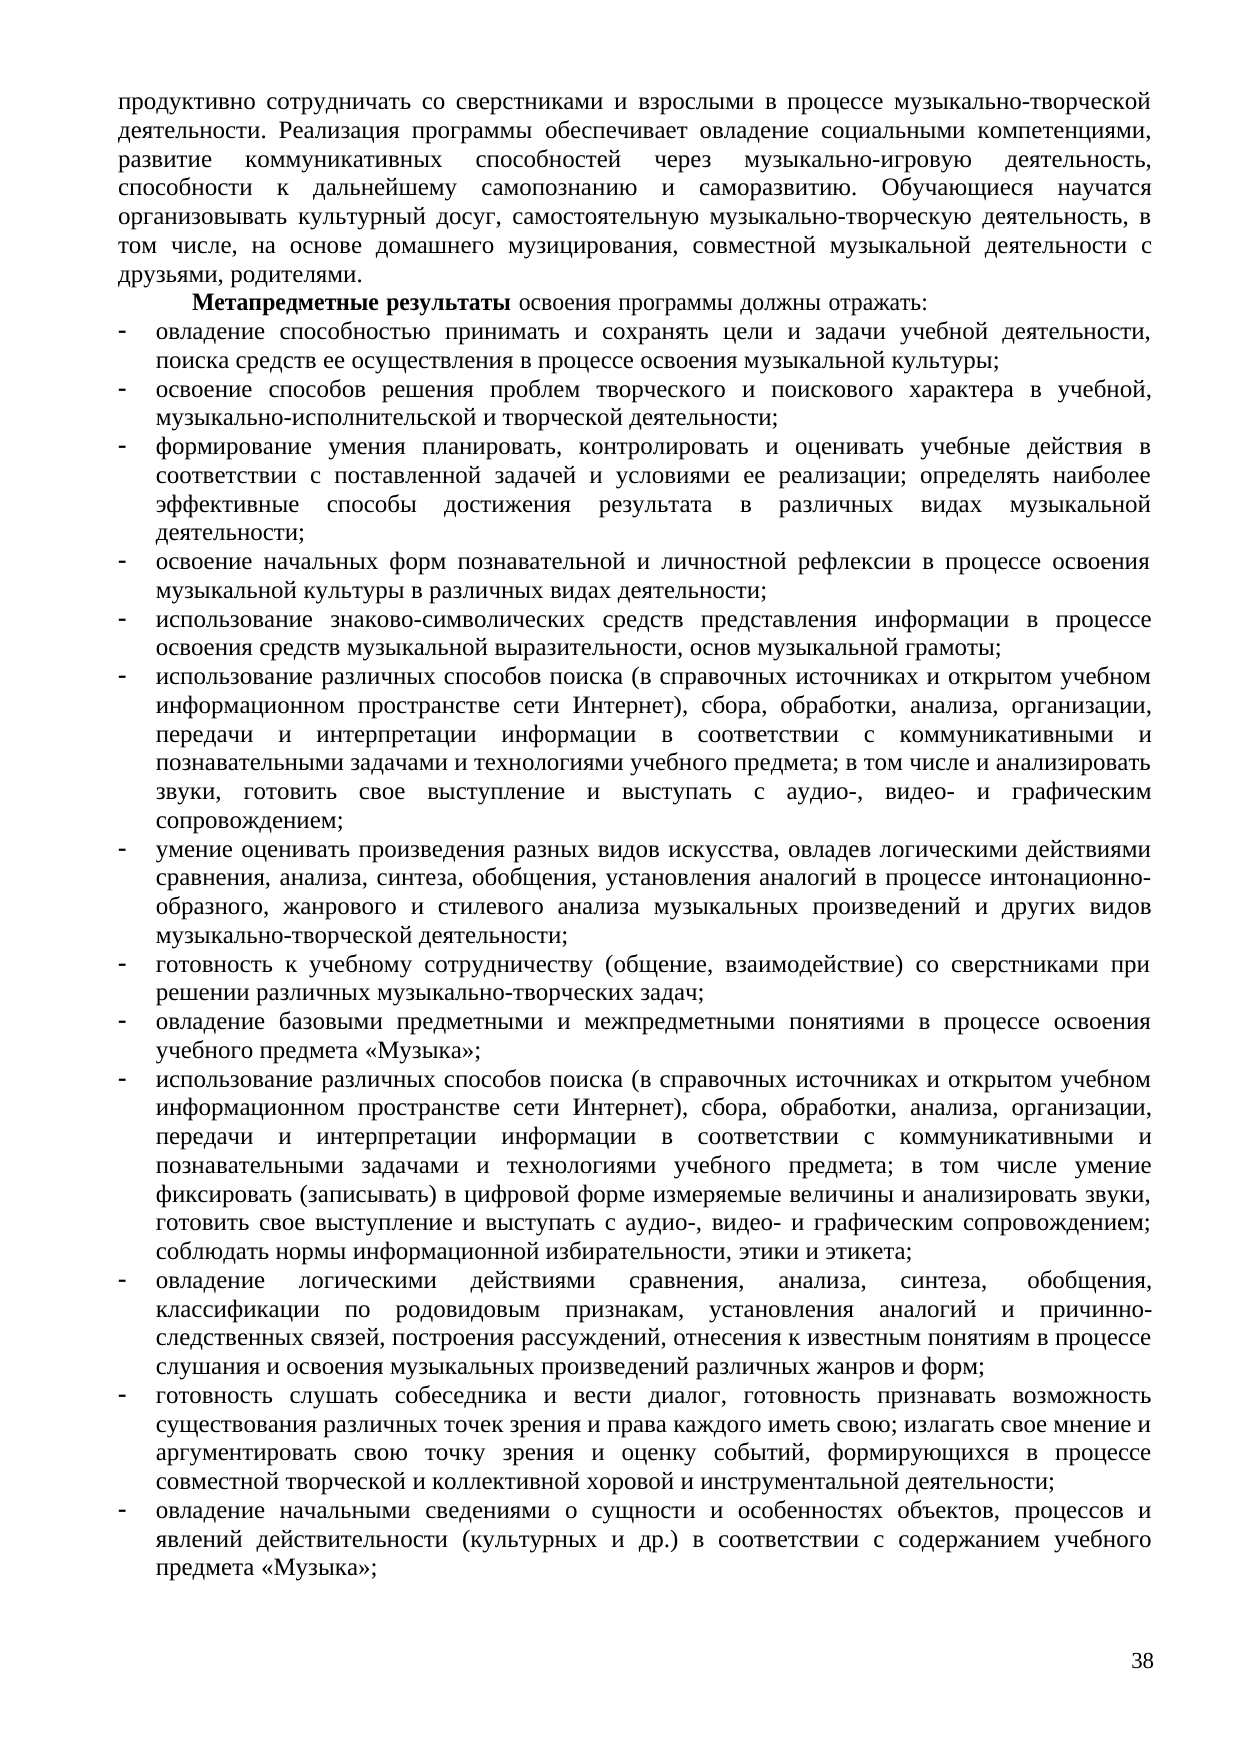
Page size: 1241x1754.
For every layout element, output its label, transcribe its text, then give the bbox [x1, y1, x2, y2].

list овладение начальными сведениями о сущности и особенностях объектов, процессов и явлений действительности (культурных и др.) в соответствии с содержанием учебного предмета «Музыка»; [118, 1495, 1152, 1581]
list готовность слушать собеседника и вести диалог, готовность признавать возможность существования различных точек зрения и права каждого иметь свою; излагать свое мнение и аргументировать свою точку зрения и оценку событий, формирующихся в процессе совместной творческой и коллективной хоровой и инструментальной деятельности; [118, 1380, 1152, 1495]
text Метапредметные результаты освоения программы должны отражать: [192, 287, 1226, 316]
list овладение базовыми предметными и межпредметными понятиями в процессе освоения учебного предмета «Музыка»; [118, 1006, 1151, 1064]
list использование различных способов поиска (в справочных источниках и открытом учебном информационном пространстве сети Интернет), сбора, обработки, анализа, организации, передачи и интерпретации информации в соответствии с коммуникативными и познавательными задачами и технологиями учебного предмета; в том числе и анализировать звуки, готовить свое выступление и выступать с аудио-, видео- и графическим сопровождением; [118, 661, 1152, 834]
list формирование умения планировать, контролировать и оценивать учебные действия в соответствии с поставленной задачей и условиями ее реализации; определять наиболее эффективные способы достижения результата в различных видах музыкальной деятельности; [118, 431, 1151, 546]
list умение оценивать произведения разных видов искусства, овладев логическими действиями сравнения, анализа, синтеза, обобщения, установления аналогий в процессе интонационно- образного, жанрового и стилевого анализа музыкальных произведений и других видов музыкально-творческой деятельности; [118, 834, 1152, 949]
list использование различных способов поиска (в справочных источниках и открытом учебном информационном пространстве сети Интернет), сбора, обработки, анализа, организации, передачи и интерпретации информации в соответствии с коммуникативными и познавательными задачами и технологиями учебного предмета; в том числе умение фиксировать (записывать) в цифровой форме измеряемые величины и анализировать звуки, готовить свое выступление и выступать с аудио-, видео- и графическим сопровождением; соблюдать нормы информационной избирательности, этики и этикета; [118, 1064, 1152, 1265]
list готовность к учебному сотрудничеству (общение, взаимодействие) со сверстниками при решении различных музыкально-творческих задач; [118, 949, 1151, 1006]
list освоение способов решения проблем творческого и поискового характера в учебной, музыкально-исполнительской и творческой деятельности; [118, 374, 1152, 431]
list использование знаково-символических средств представления информации в процессе освоения средств музыкальной выразительности, основ музыкальной грамоты; [118, 604, 1152, 661]
list овладение способностью принимать и сохранять цели и задачи учебной деятельности, поиска средств ее осуществления в процессе освоения музыкальной культуры; [118, 316, 1151, 374]
text продуктивно сотрудничать со сверстниками и взрослыми в процессе музыкально-творческой деятельности. Реализация программы обеспечивает овладение социальными компетенциями, развитие коммуникативных способностей через музыкально-игровую деятельность, способности к дальнейшему самопознанию и саморазвитию. Обучающиеся научатся организовывать культурный досуг, самостоятельную музыкально-творческую деятельность, в том числе, на основе домашнего музицирования, совместной музыкальной деятельности с друзьями, родителями. [118, 86, 1152, 287]
list овладение логическими действиями сравнения, анализа, синтеза, обобщения, классификации по родовидовым признакам, установления аналогий и причинно- следственных связей, построения рассуждений, отнесения к известным понятиям в процессе слушания и освоения музыкальных произведений различных жанров и форм; [118, 1265, 1152, 1380]
list освоение начальных форм познавательной и личностной рефлексии в процессе освоения музыкальной культуры в различных видах деятельности; [118, 546, 1151, 604]
